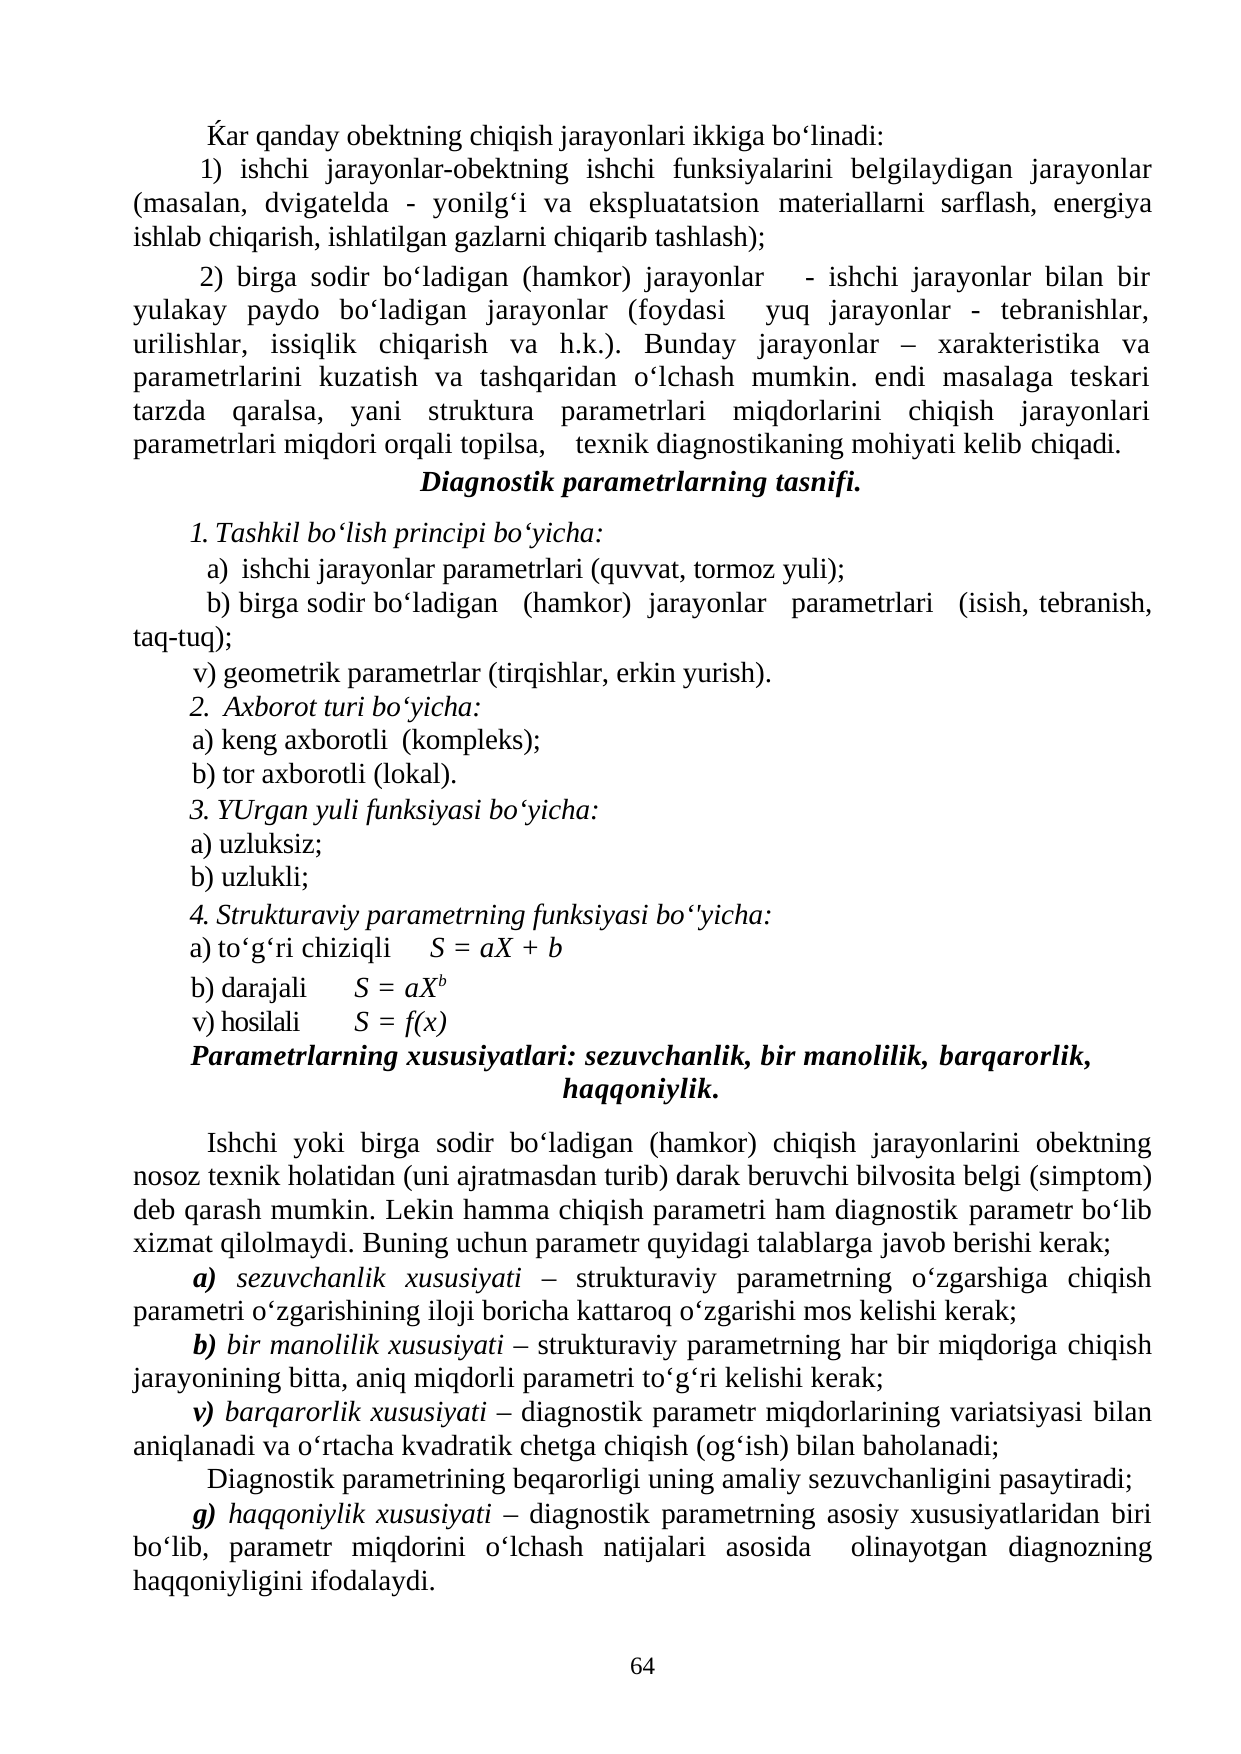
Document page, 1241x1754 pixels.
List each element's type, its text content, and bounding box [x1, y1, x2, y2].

text a) uzluksiz; [133, 826, 1152, 859]
text a) to‘g‘ri chiziqli S = aX + b [133, 931, 1152, 964]
text v) hosilali S = f(x) [133, 1004, 1152, 1038]
text a) ishchi jarayonlar parametrlari (quvvat, tormoz yuli); [133, 552, 1152, 585]
text b) tor axborotli (lokal). [133, 756, 1152, 789]
text Ќar qanday obektning chiqish jarayonlari ikkiga bo‘linadi: [133, 118, 1152, 152]
text v) geometrik parametrlar (tirqishlar, erkin yurish). [133, 655, 1152, 689]
text 1. Tashkil bo‘lish principi bo‘yicha: [133, 516, 1152, 549]
text 4. Strukturaviy parametrning funksiyasi bo‘'yicha: [133, 897, 1152, 931]
text b) uzlukli; [133, 859, 1152, 893]
text a) sezuvchanlik xususiyati – strukturaviy parametrning o‘zgarshiga chiqish parametri o‘zgarishining iloji boricha kattaroq o‘zgarishi mos kelishi kerak; [133, 1260, 1152, 1327]
text b) birga sodir bo‘ladigan (hamkor) jarayonlar parametrlari (isish, tebranish, taq-tuq); [133, 585, 1152, 652]
text 2. Axborot turi bo‘yicha: [133, 689, 1152, 722]
text Diagnostik parametrlarning tasnifi. [133, 464, 1152, 498]
text 1) ishchi jarayonlar-obektning ishchi funksiyalarini belgilaydigan jarayonlar (masalan, dvigatelda - yonilg‘i va ekspluatatsion materiallarni sarflash, energiya ishlab chiqarish, ishlatilgan gazlarni chiqarib tashlash); [133, 152, 1152, 252]
text g) haqqoniylik xususiyati – diagnostik parametrning asosiy xususiyatlaridan biri bo‘lib, parametr miqdorini o‘lchash natijalari asosida olinayotgan diagnozning haqqoniyligini ifodalaydi. [133, 1496, 1152, 1596]
text Diagnostik parametrining beqarorligi uning amaliy sezuvchanligini pasaytiradi; [133, 1462, 1152, 1495]
text 2) birga sodir bo‘ladigan (hamkor) jarayonlar - ishchi jarayonlar bilan bir yulakay paydo bo‘ladigan jarayonlar (foydasi yuq jarayonlar - tebranishlar, urilishlar, issiqlik chiqarish va h.k.). Bunday jarayonlar – xarakteristika va parametrlarini kuzatish va tashqaridan o‘lchash mumkin. endi masalaga teskari tarzda qaralsa, yani struktura parametrlari miqdorlarini chiqish jarayonlari parametrlari miqdori orqali topilsa, texnik diagnostikaning mohiyati kelib chiqadi. [133, 259, 1152, 460]
text a) keng axborotli (kompleks); [133, 722, 1152, 756]
text Parametrlarning xususiyatlari: sezuvchanlik, bir manolilik, barqarorlik, haqqoniylik. [133, 1038, 1152, 1105]
text Ishchi yoki birga sodir bo‘ladigan (hamkor) chiqish jarayonlarini obektning nosoz texnik holatidan (uni ajratmasdan turib) darak beruvchi bilvosita belgi (simptom) deb qarash mumkin. Lekin hamma chiqish parametri ham diagnostik parametr bo‘lib xizmat qilolmaydi. Buning uchun parametr quyidagi talablarga javob berishi kerak; [133, 1125, 1152, 1259]
text v) barqarorlik xususiyati – diagnostik parametr miqdorlarining variatsiyasi bilan aniqlanadi va o‘rtacha kvadratik chetga chiqish (og‘ish) bilan baholanadi; [133, 1394, 1152, 1461]
text b) bir manolilik xususiyati – strukturaviy parametrning har bir miqdoriga chiqish jarayonining bitta, aniq miqdorli parametri to‘g‘ri kelishi kerak; [133, 1327, 1152, 1394]
text b) darajali S = aXb [133, 971, 1152, 1004]
text 3. YUrgan yuli funksiyasi bo‘yicha: [133, 792, 1152, 826]
